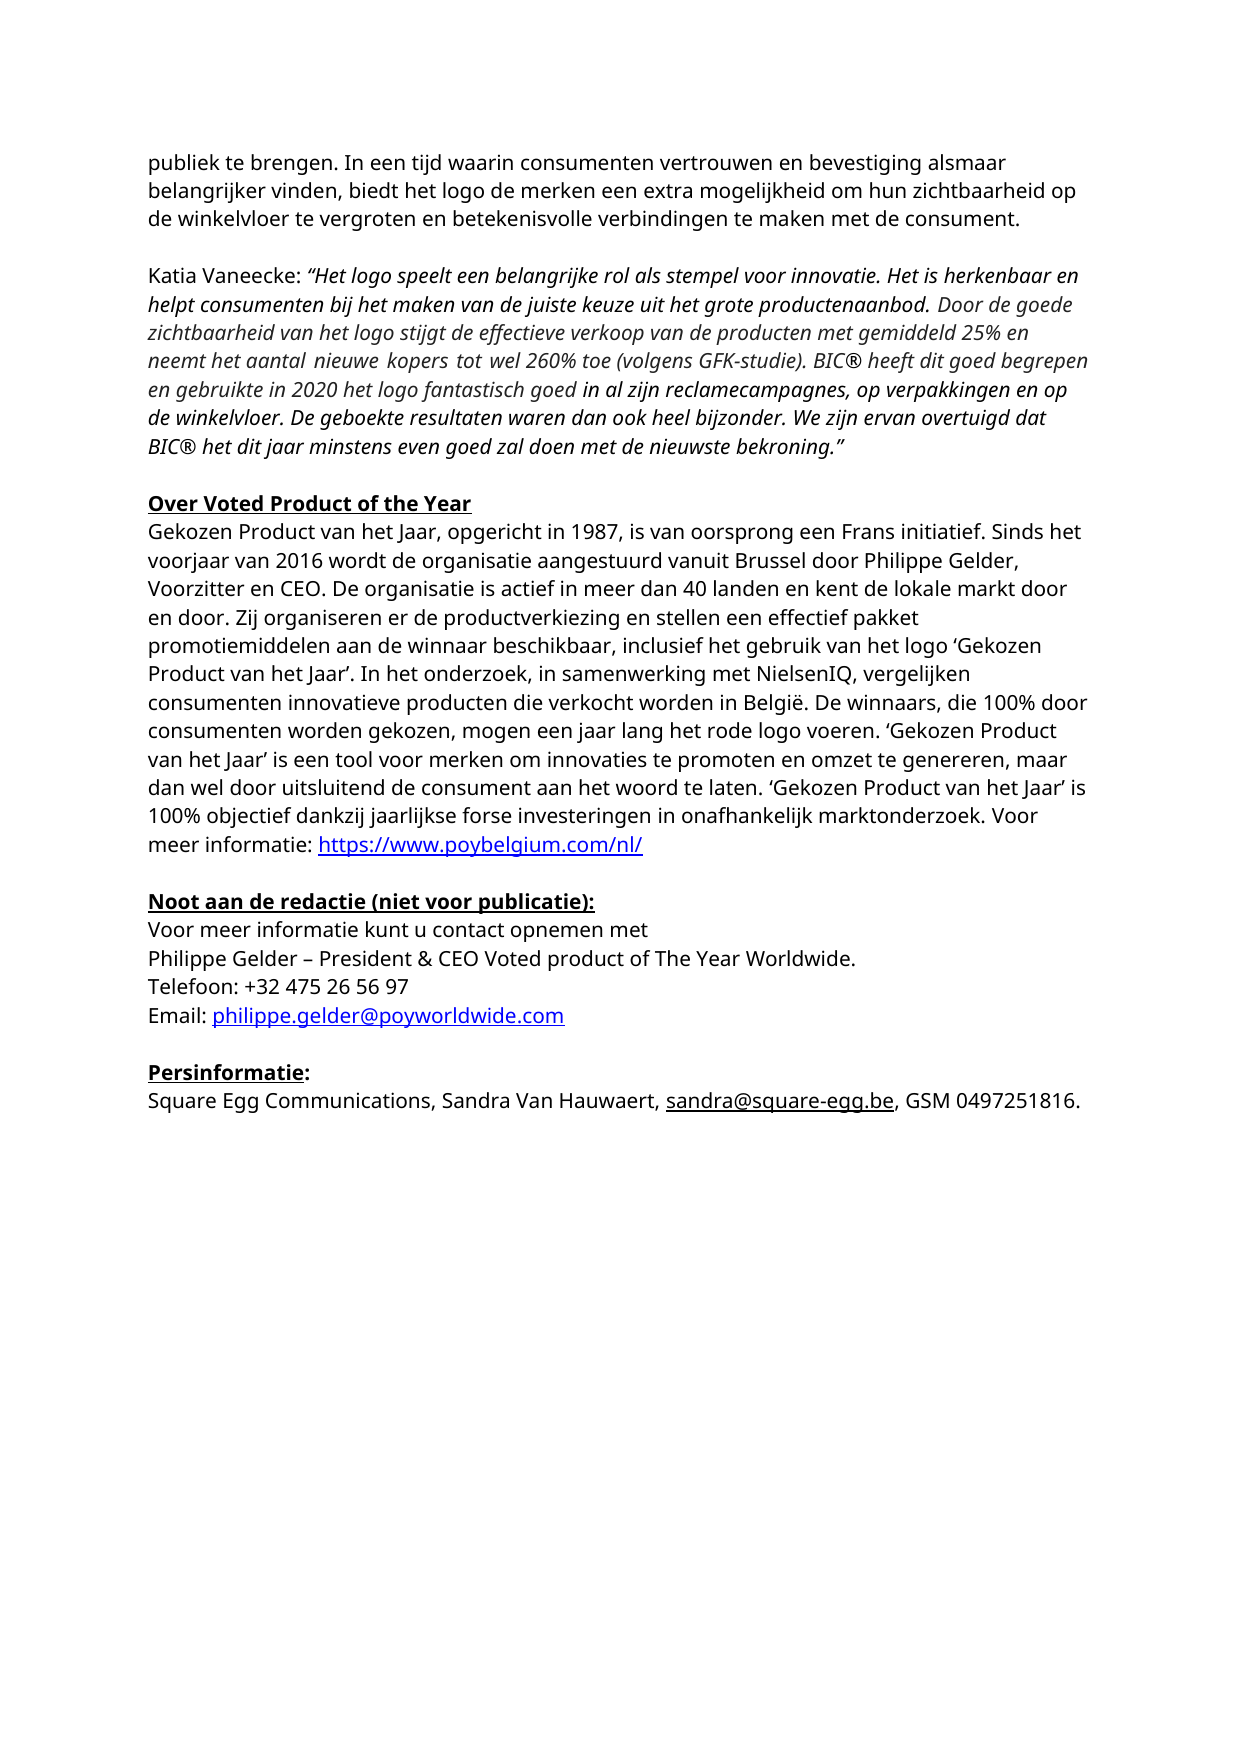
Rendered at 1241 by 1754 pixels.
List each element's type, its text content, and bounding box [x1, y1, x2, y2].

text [148, 148, 1093, 233]
text Katia Vaneecke: “Het logo speelt een belangrijke rol als stempel voor innovatie. Het is herkenbaar en helpt consumenten bij het maken van de juiste keuze uit het grote productenaanbod. Door de goede zichtbaarheid van het logo stijgt de effectieve verkoop van de producten met gemiddeld 25% en neemt het aantal nieuwe kopers tot wel 260% toe (volgens GFK-studie). BIC® heeft dit goed begrepen en gebruikte in 2020 het logo fantastisch goed in al zijn reclamecampagnes, op verpakkingen en op de winkelvloer. De geboekte resultaten waren dan ook heel bijzonder. We zijn ervan overtuigd dat BIC® het dit jaar minstens even goed zal doen met de nieuwste bekroning.” [148, 261, 1093, 460]
text Over Voted Product of the Year [148, 489, 1093, 517]
text Persinformatie: [148, 1058, 1093, 1086]
text Voor meer informatie kunt u contact opnemen met Philippe Gelder – President & CEO Voted product of The Year Worldwide. [148, 915, 1093, 972]
text Square Egg Communications, Sandra Van Hauwaert, sandra@square-egg.be, GSM 0497251816. [148, 1086, 1093, 1114]
text Telefoon: +32 475 26 56 97 Email: philippe.gelder@poyworldwide.com [148, 972, 1093, 1029]
text Noot aan de redactie (niet voor publicatie): [148, 887, 1093, 915]
text Gekozen Product van het Jaar, opgericht in 1987, is van oorsprong een Frans initiatief. Sinds het voorjaar van 2016 wordt de organisatie aangestuurd vanuit Brussel door Philippe Gelder, Voorzitter en CEO. De organisatie is actief in meer dan 40 landen en kent de lokale markt door en door. Zij organiseren er de productverkiezing en stellen een effectief pakket promotiemiddelen aan de winnaar beschikbaar, inclusief het gebruik van het logo ‘Gekozen Product van het Jaar’. In het onderzoek, in samenwerking met NielsenIQ, vergelijken consumenten innovatieve producten die verkocht worden in België. De winnaars, die 100% door consumenten worden gekozen, mogen een jaar lang het rode logo voeren. ‘Gekozen Product van het Jaar’ is een tool voor merken om innovaties te promoten en omzet te genereren, maar dan wel door uitsluitend de consument aan het woord te laten. ‘Gekozen Product van het Jaar’ is 100% objectief dankzij jaarlijkse forse investeringen in onafhankelijk marktonderzoek. Voor meer informatie: https://www.poybelgium.com/nl/ [148, 517, 1093, 858]
